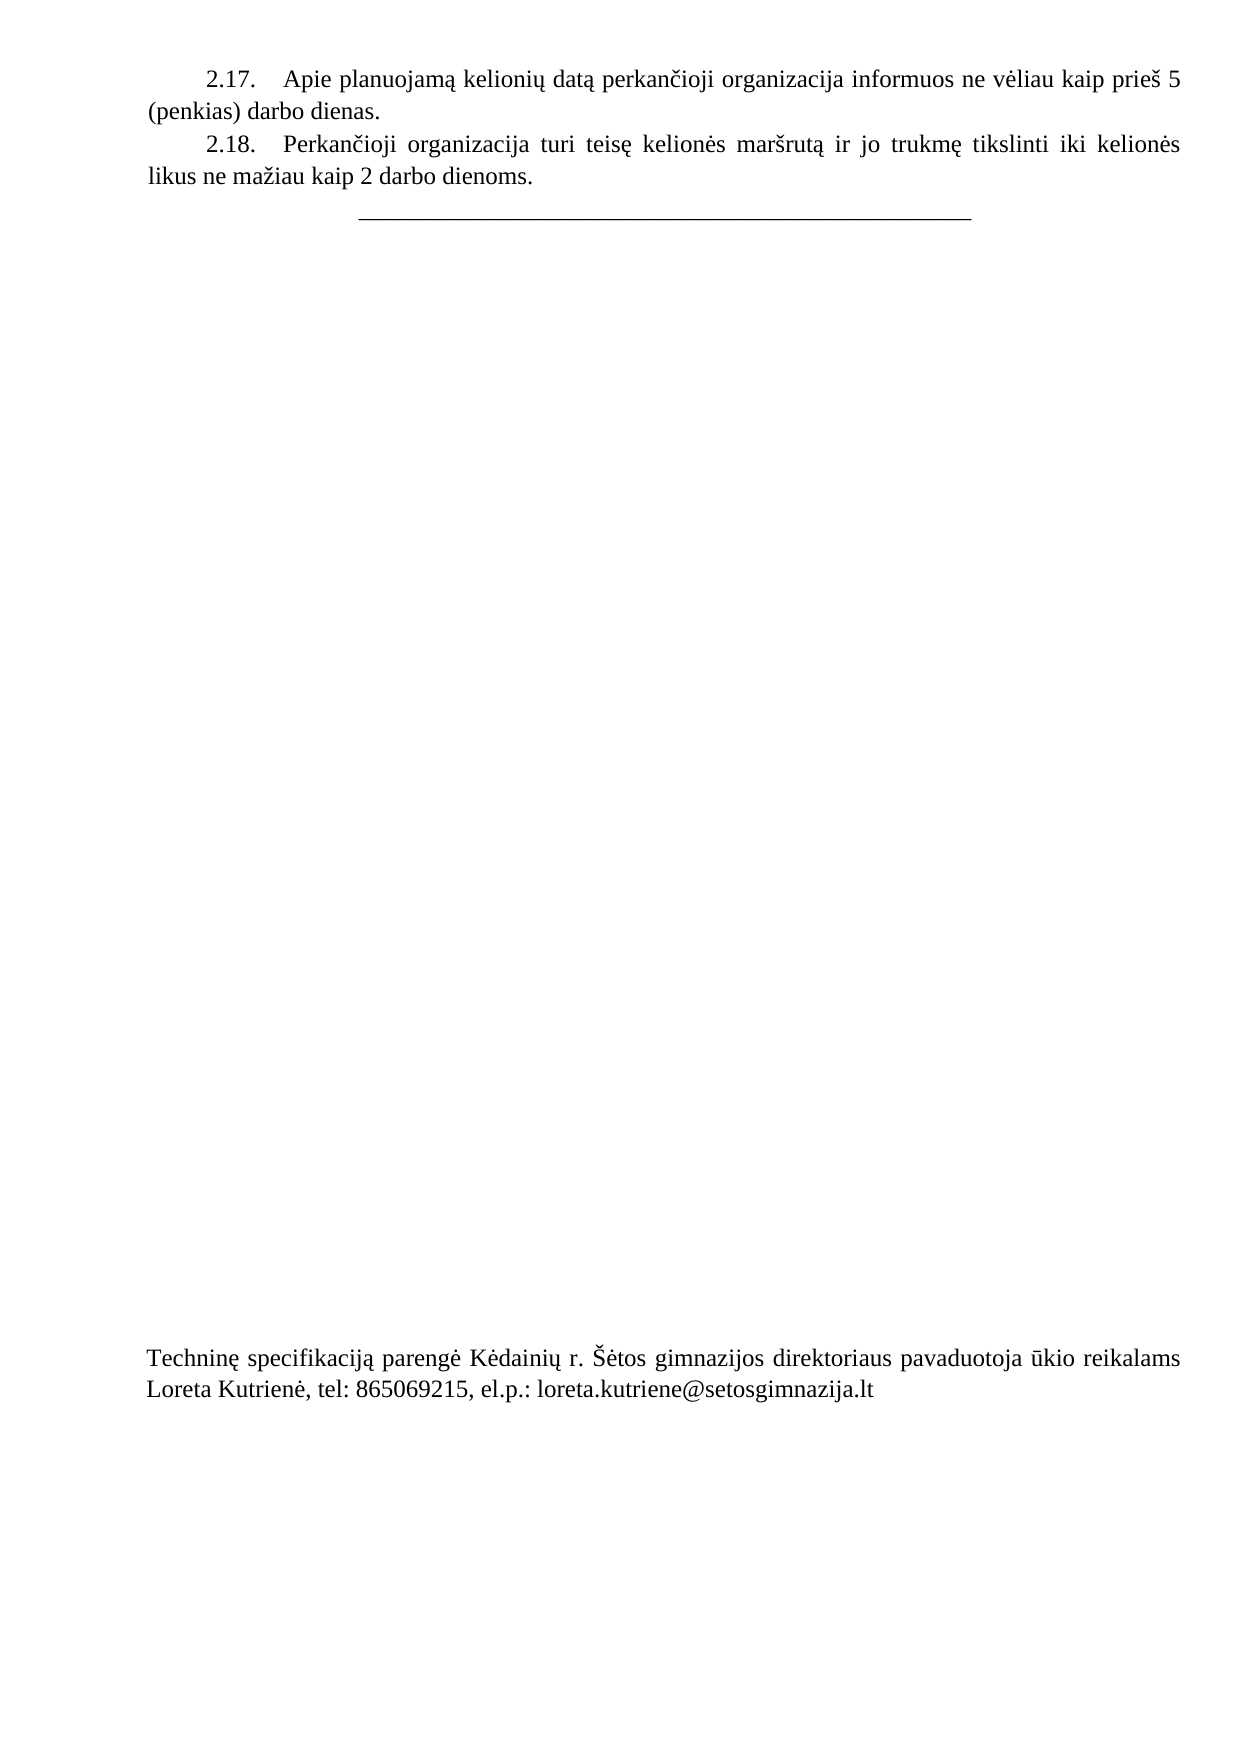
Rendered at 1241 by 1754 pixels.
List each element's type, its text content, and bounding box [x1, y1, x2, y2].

text _________________________________________________ [148, 194, 1181, 223]
text Techninę specifikaciją parengė Kėdainių r. Šėtos gimnazijos direktoriaus pavaduotoja ūkio reikalams Loreta Kutrienė, tel: 865069215, el.p.: loreta.kutriene@setosgimnazija.lt [146, 1343, 1181, 1403]
list Perkančioji organizacija turi teisę kelionės maršrutą ir jo trukmę tikslinti iki kelionės likus ne mažiau kaip 2 darbo dienoms. [148, 129, 1181, 189]
list Apie planuojamą kelionių datą perkančioji organizacija informuos ne vėliau kaip prieš 5 (penkias) darbo dienas. [148, 64, 1181, 124]
